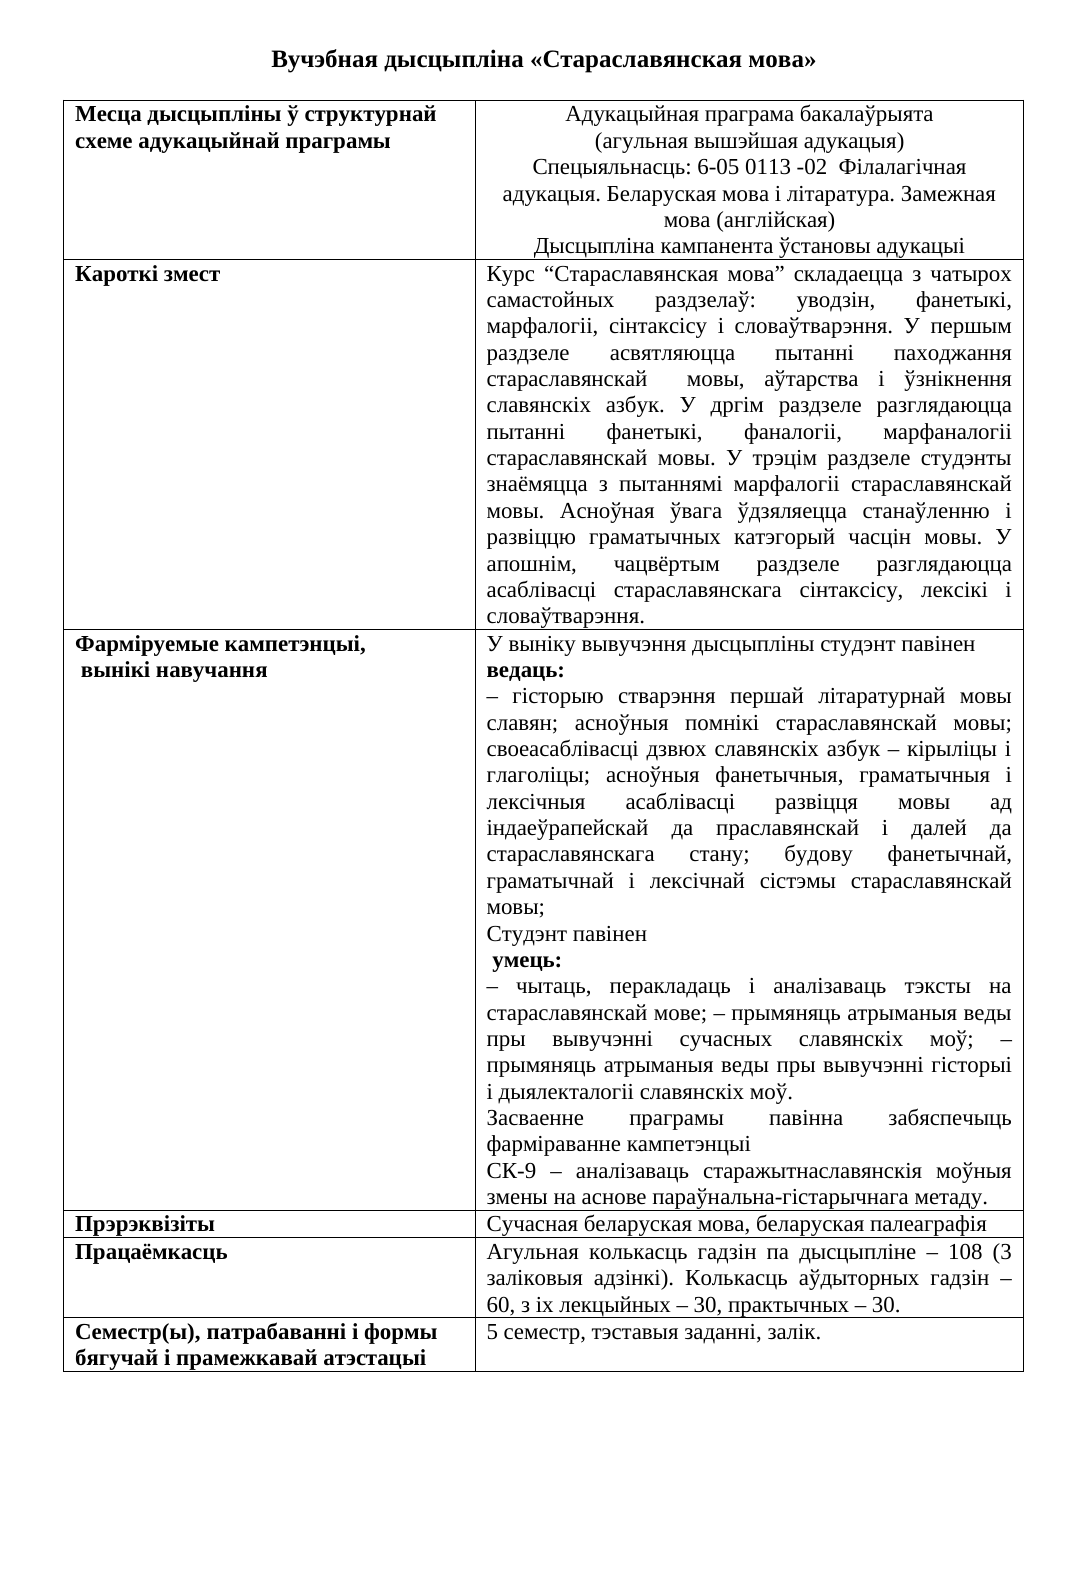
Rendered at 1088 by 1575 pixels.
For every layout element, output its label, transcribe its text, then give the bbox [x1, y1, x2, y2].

table_cell Семестр(ы), патрабаванні і формы бягучай і прамежкавай атэстацыі [64, 1318, 475, 1371]
table_header Месца дысцыпліны ў структурнай схеме адукацыйнай праграмы [64, 101, 475, 259]
text Вучэбная дысцыпліна «Стараславянская мова» [75, 44, 1012, 73]
table_cell Працаёмкасць [64, 1238, 475, 1317]
table_cell Кароткі змест [64, 260, 475, 629]
table_cell Сучасная беларуская мова, беларуская палеаграфія [476, 1211, 1023, 1237]
table_cell Агульная колькасць гадзін па дысцыпліне – 108 (3 заліковыя адзінкі). Колькасць аўдыторных гадзін – 60, з іх лекцыйных – 30, практычных – 30. [476, 1238, 1023, 1317]
table_header Адукацыйная праграма бакалаўрыята (агульная вышэйшая адукацыя) Спецыяльнасць: 6-05 0113 -02 Філалагічная адукацыя. Беларуская мова і літаратура. Замежная мова (англійская) Дысцыпліна кампанента ўстановы адукацыі [476, 101, 1023, 259]
table_cell 5 семестр, тэставыя заданні, залік. [476, 1318, 1023, 1371]
table_cell У выніку вывучэння дысцыпліны студэнт павінен ведаць: – гісторыю стварэння першай літаратурнай мовы славян; асноўныя помнікі стараславянскай мовы; своеасаблівасці дзвюх славянскіх азбук – кірыліцы і глаголіцы; асноўныя фанетычныя, граматычныя і лексічныя асаблівасці развіцця мовы ад індаеўрапейскай да праславянскай і далей да стараславянскага стану; будову фанетычнай, граматычнай і лексічнай сістэмы стараславянскай мовы; Студэнт павінен умець: – чытаць, перакладаць і аналізаваць тэксты на стараславянскай мове; – прымяняць атрыманыя веды пры вывучэнні сучасных славянскіх моў; – прымяняць атрыманыя веды пры вывучэнні гісторыі і дыялекталогіі славянскіх моў. Засваенне праграмы павінна забяспечыць фарміраванне кампетэнцыі СК-9 – аналізаваць старажытнаславянскія моўныя змены на аснове параўнальна-гістарычнага метаду. [476, 630, 1023, 1209]
table_cell Прэрэквізіты [64, 1211, 475, 1237]
table_cell Фарміруемые кампетэнцыі, вынікі навучання [64, 630, 475, 1209]
table_cell Курс “Стараславянская мова” складаецца з чатырох самастойных раздзелаў: уводзін, фанетыкі, марфалогіі, сінтаксісу і словаўтварэння. У першым раздзеле асвятляюцца пытанні паходжання стараславянскай мовы, аўтарства і ўзнікнення славянскіх азбук. У дргім раздзеле разглядаюцца пытанні фанетыкі, фаналогіі, марфаналогіі стараславянскай мовы. У трэцім раздзеле студэнты знаёмяцца з пытаннямі марфалогіі стараславянскай мовы. Асноўная ўвага ўдзяляецца станаўленню і развіццю граматычных катэгорый часцін мовы. У апошнім, чацвёртым раздзеле разглядаюцца асаблівасці стараславянскага сінтаксісу, лексікі і словаўтварэння. [476, 260, 1023, 629]
